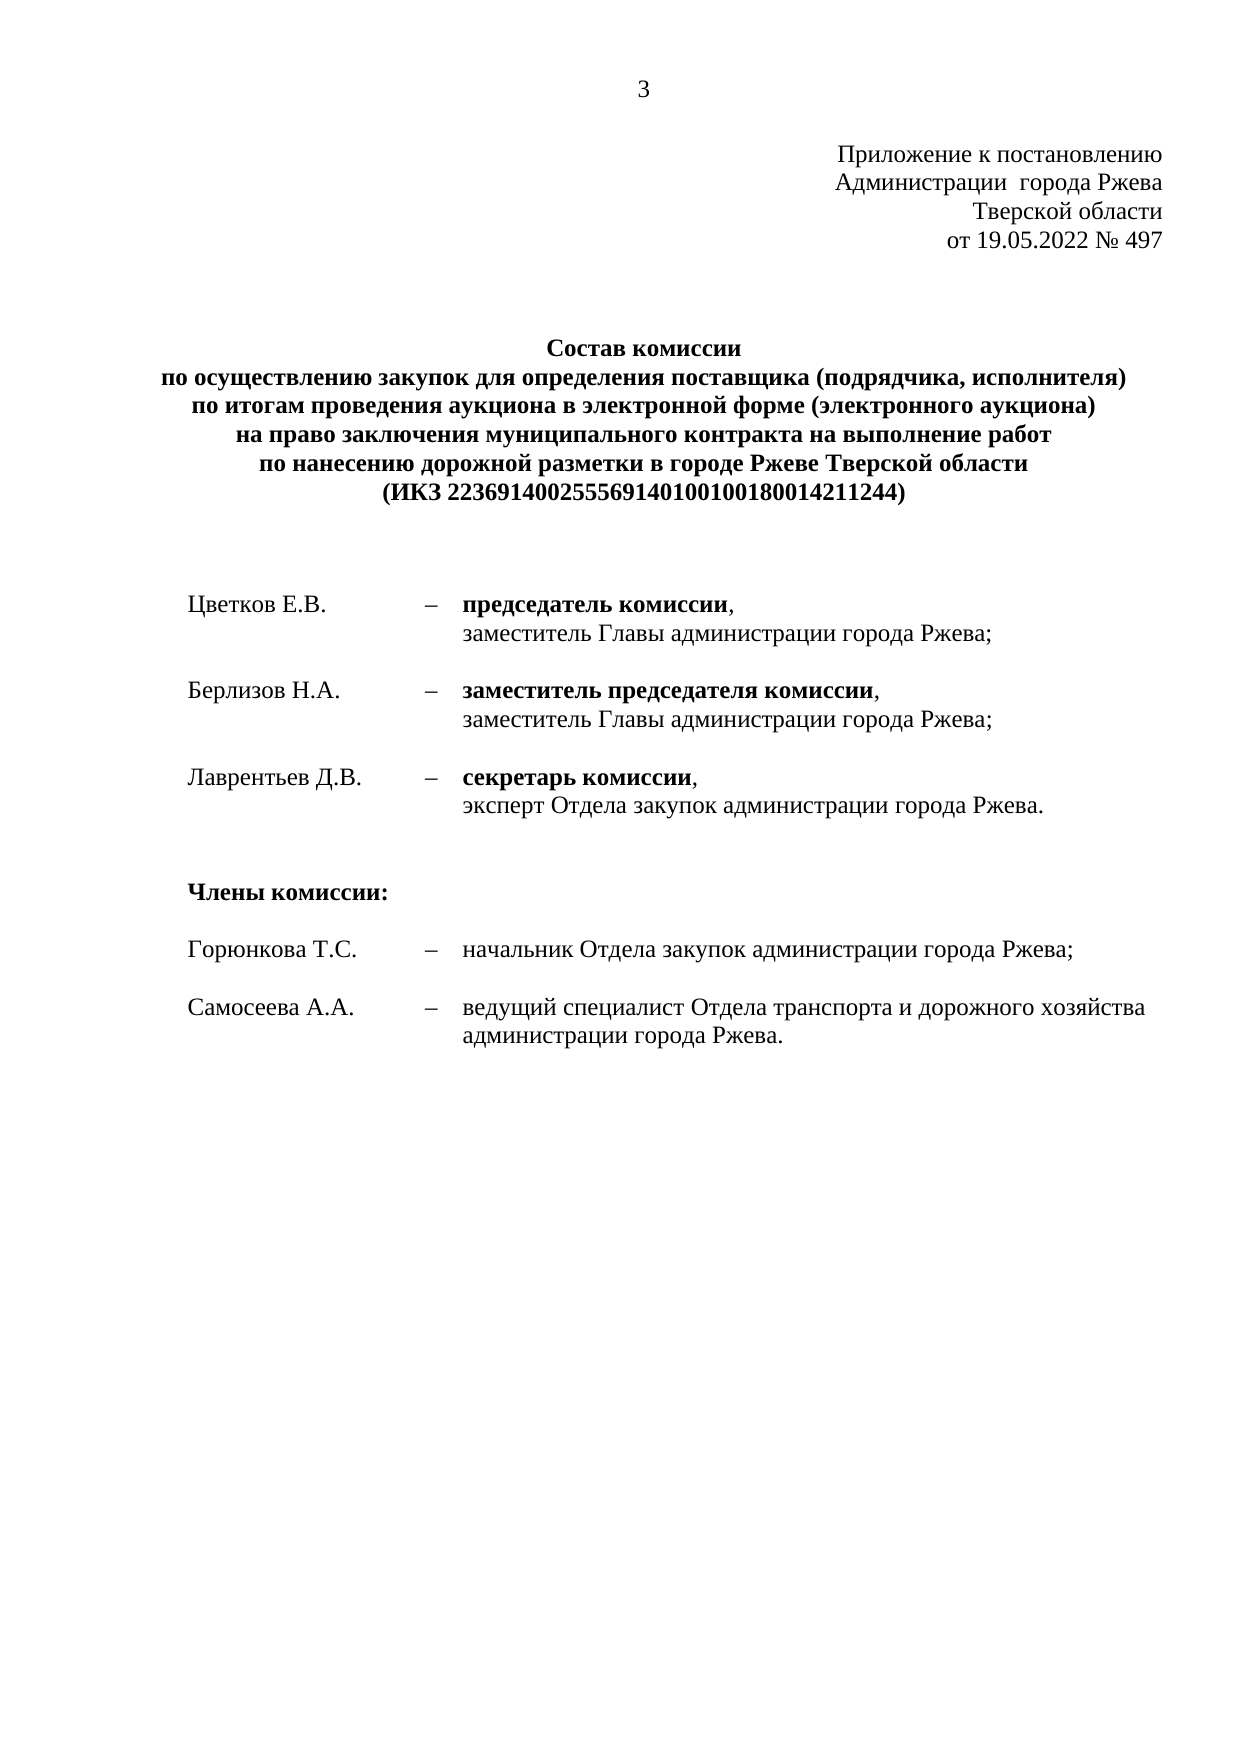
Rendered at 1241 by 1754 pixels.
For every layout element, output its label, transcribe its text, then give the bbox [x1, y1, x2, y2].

text Самосеева А.А. – ведущий специалист Отдела транспорта и дорожного хозяйства [187, 992, 1162, 1020]
text заместитель Главы администрации города Ржева; [187, 618, 1162, 647]
text Состав комиссии [125, 333, 1162, 362]
text Лаврентьев Д.В. – секретарь комиссии, [187, 762, 1162, 790]
text Приложение к постановлению [125, 139, 1162, 167]
text по осуществлению закупок для определения поставщика (подрядчика, исполнителя) [125, 362, 1162, 390]
text Цветков Е.В. – председатель комиссии, [187, 589, 1162, 618]
text (ИКЗ 223691400255569140100100180014211244) [125, 477, 1162, 505]
text Берлизов Н.А. – заместитель председателя комиссии, [187, 675, 1162, 704]
text по итогам проведения аукциона в электронной форме (электронного аукциона) [125, 390, 1162, 419]
text Администрации города Ржева [125, 167, 1162, 196]
text заместитель Главы администрации города Ржева; [187, 704, 1162, 733]
text по нанесению дорожной разметки в городе Ржеве Тверской области [125, 448, 1162, 477]
text Члены комиссии: [187, 877, 1162, 905]
text от 19.05.2022 № 497 [125, 225, 1162, 254]
text Горюнкова Т.С. – начальник Отдела закупок администрации города Ржева; [187, 934, 1162, 963]
text администрации города Ржева. [187, 1020, 1162, 1049]
text Тверской области [125, 196, 1162, 225]
text эксперт Отдела закупок администрации города Ржева. [187, 790, 1162, 819]
text на право заключения муниципального контракта на выполнение работ [125, 419, 1162, 448]
